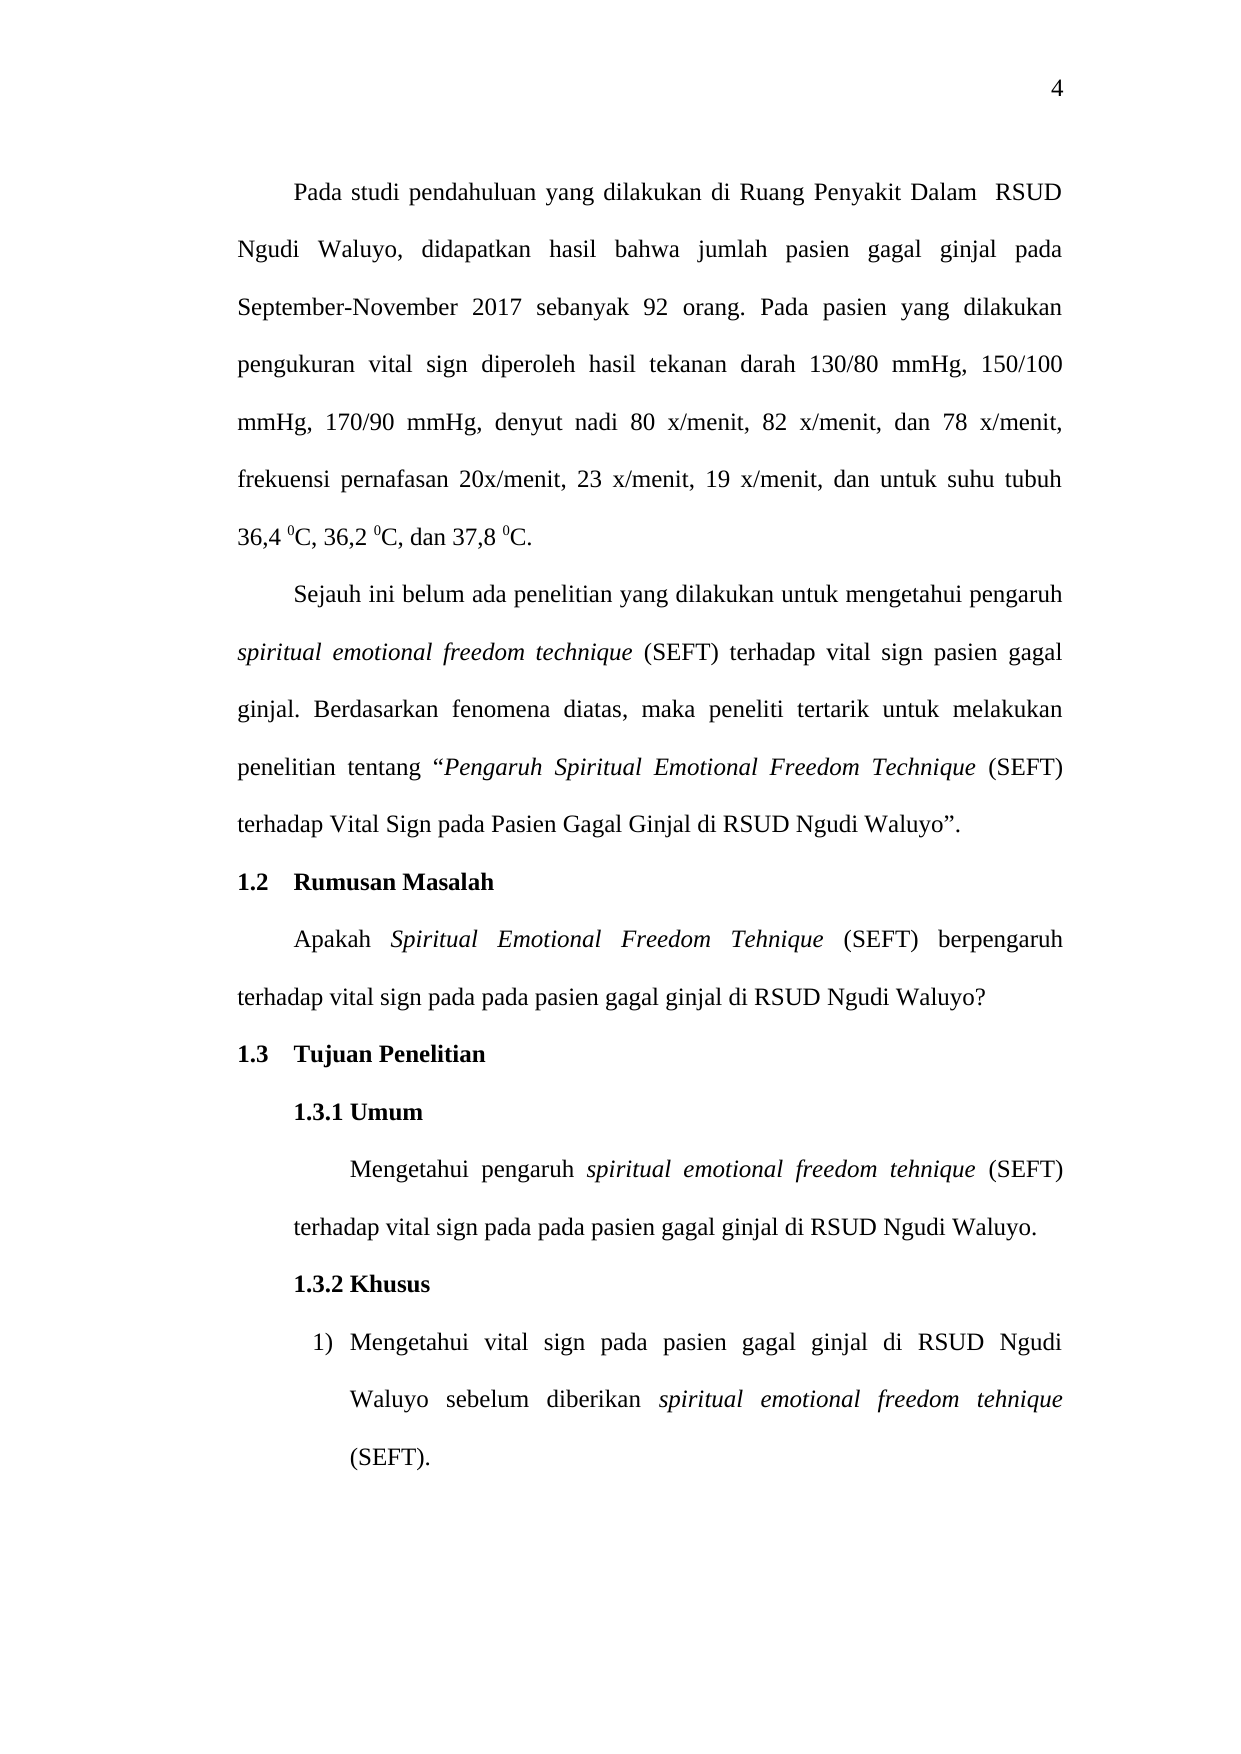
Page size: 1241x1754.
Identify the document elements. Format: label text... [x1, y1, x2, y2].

text 1.3.2 Khusus [293, 1269, 1063, 1298]
text Pada studi pendahuluan yang dilakukan di Ruang Penyakit Dalam RSUD Ngudi Waluyo, didapatkan hasil bahwa jumlah pasien gagal ginjal pada September-November 2017 sebanyak 92 orang. Pada pasien yang dilakukan pengukuran vital sign diperoleh hasil tekanan darah 130/80 mmHg, 150/100 mmHg, 170/90 mmHg, denyut nadi 80 x/menit, 82 x/menit, dan 78 x/menit, frekuensi pernafasan 20x/menit, 23 x/menit, 19 x/menit, dan untuk suhu tubuh 36,4 0C, 36,2 0C, dan 37,8 0C. [237, 177, 1063, 551]
text 1.2 Rumusan Masalah [237, 867, 1063, 896]
text 1.3.1 Umum [237, 1097, 1063, 1126]
text Mengetahui pengaruh spiritual emotional freedom tehnique (SEFT) terhadap vital sign pada pada pasien gagal ginjal di RSUD Ngudi Waluyo. [293, 1154, 1063, 1241]
text Apakah Spiritual Emotional Freedom Tehnique (SEFT) berpengaruh terhadap vital sign pada pada pasien gagal ginjal di RSUD Ngudi Waluyo? [237, 924, 1063, 1011]
text Sejauh ini belum ada penelitian yang dilakukan untuk mengetahui pengaruh spiritual emotional freedom technique (SEFT) terhadap vital sign pasien gagal ginjal. Berdasarkan fenomena diatas, maka peneliti tertarik untuk melakukan penelitian tentang “Pengaruh Spiritual Emotional Freedom Technique (SEFT) terhadap Vital Sign pada Pasien Gagal Ginjal di RSUD Ngudi Waluyo”. [237, 579, 1063, 838]
text 1.3 Tujuan Penelitian [237, 1039, 1063, 1068]
list Mengetahui vital sign pada pasien gagal ginjal di RSUD Ngudi Waluyo sebelum diberikan spiritual emotional freedom tehnique (SEFT). [312, 1327, 1063, 1471]
